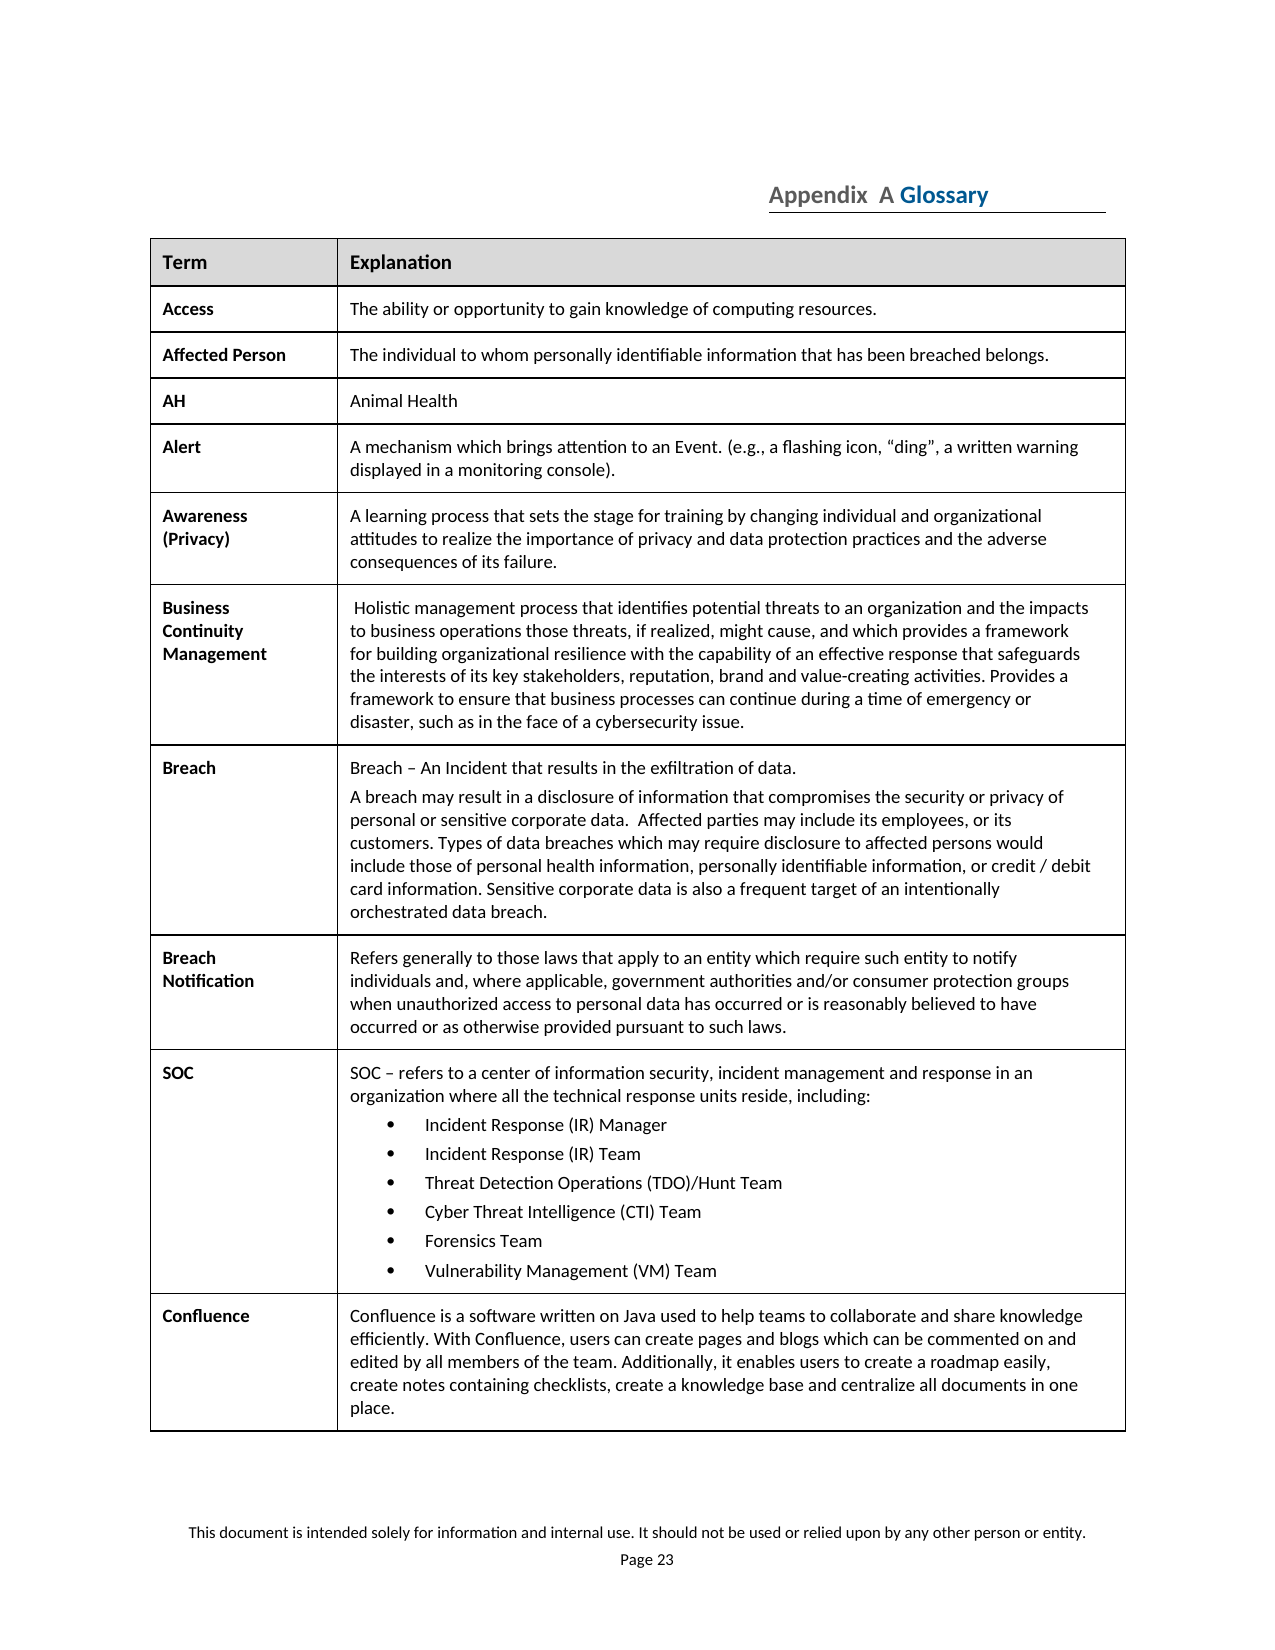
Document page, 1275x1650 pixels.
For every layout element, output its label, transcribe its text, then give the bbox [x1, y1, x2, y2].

table_cell SOC – refers to a center of information security, incident management and response in an organization where all the technical response units reside, including: Incident Response (IR) Manager Incident Response (IR) Team Threat Detection Operations (TDO)/Hunt Team Cyber Threat Intelligence (CTI) Team Forensics Team Vulnerability Management (VM) Team [338, 1050, 1125, 1292]
table_cell Awareness (Privacy) [151, 493, 337, 584]
table_cell Refers generally to those laws that apply to an entity which require such entity to notify individuals and, where applicable, government authorities and/or consumer protection groups when unauthorized access to personal data has occurred or is reasonably believed to have occurred or as otherwise provided pursuant to such laws. [338, 936, 1125, 1048]
table_cell The ability or opportunity to gain knowledge of computing resources. [338, 287, 1125, 331]
table_cell Breach – An Incident that results in the exfiltration of data. A breach may result in a disclosure of information that compromises the security or privacy of personal or sensitive corporate data. Affected parties may include its employees, or its customers. Types of data breaches which may require disclosure to affected persons would include those of personal health information, personally identifiable information, or credit / debit card information. Sensitive corporate data is also a frequent target of an intentionally orchestrated data breach. [338, 746, 1125, 934]
table_cell Affected Person [151, 333, 337, 377]
table_cell Business Continuity Management [151, 585, 337, 744]
table_cell Holistic management process that identifies potential threats to an organization and the impacts to business operations those threats, if realized, might cause, and which provides a framework for building organizational resilience with the capability of an effective response that safeguards the interests of its key stakeholders, reputation, brand and value-creating activities. Provides a framework to ensure that business processes can continue during a time of emergency or disaster, such as in the face of a cybersecurity issue. [338, 585, 1125, 744]
table_header Term [151, 239, 337, 285]
table_header Explanation [338, 239, 1125, 285]
table_cell Access [151, 287, 337, 331]
table_cell Breach Notification [151, 936, 337, 1048]
table_cell Confluence is a software written on Java used to help teams to collaborate and share knowledge efficiently. With Confluence, users can create pages and blogs which can be commented on and edited by all members of the team. Additionally, it enables users to create a roadmap easily, create notes containing checklists, create a knowledge base and centralize all documents in one place. [338, 1294, 1125, 1430]
table_cell AH [151, 379, 337, 423]
table_cell A learning process that sets the stage for training by changing individual and organizational attitudes to realize the importance of privacy and data protection practices and the adverse consequences of its failure. [338, 493, 1125, 584]
table_cell A mechanism which brings attention to an Event. (e.g., a flashing icon, “ding”, a written warning displayed in a monitoring console). [338, 425, 1125, 492]
table_cell Confluence [151, 1294, 337, 1430]
table_cell Breach [151, 746, 337, 934]
table_cell The individual to whom personally identifiable information that has been breached belongs. [338, 333, 1125, 377]
table_cell SOC [151, 1050, 337, 1292]
table_cell Animal Health [338, 379, 1125, 423]
subtitle Glossary [769, 179, 1106, 212]
table_cell Alert [151, 425, 337, 492]
